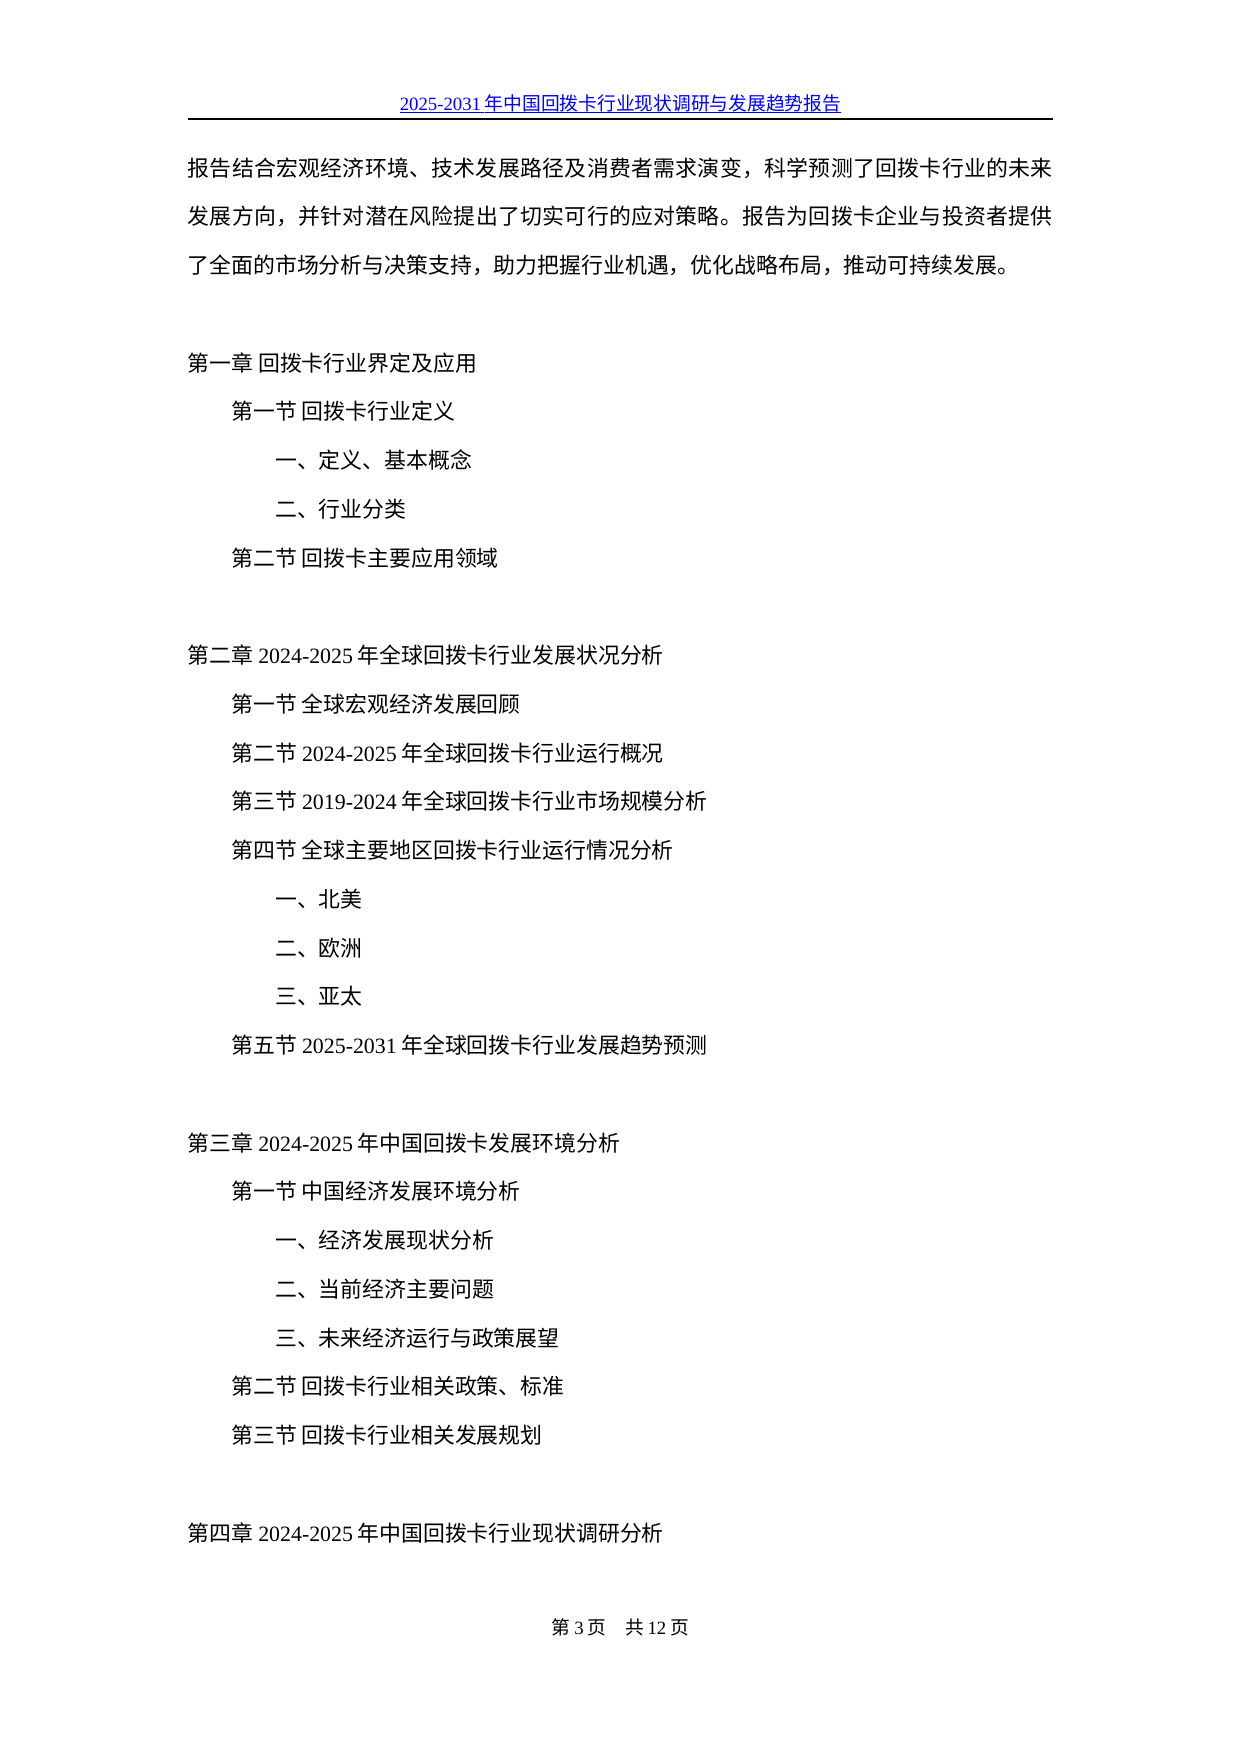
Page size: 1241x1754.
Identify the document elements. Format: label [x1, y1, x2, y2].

text [187, 150, 1053, 1548]
